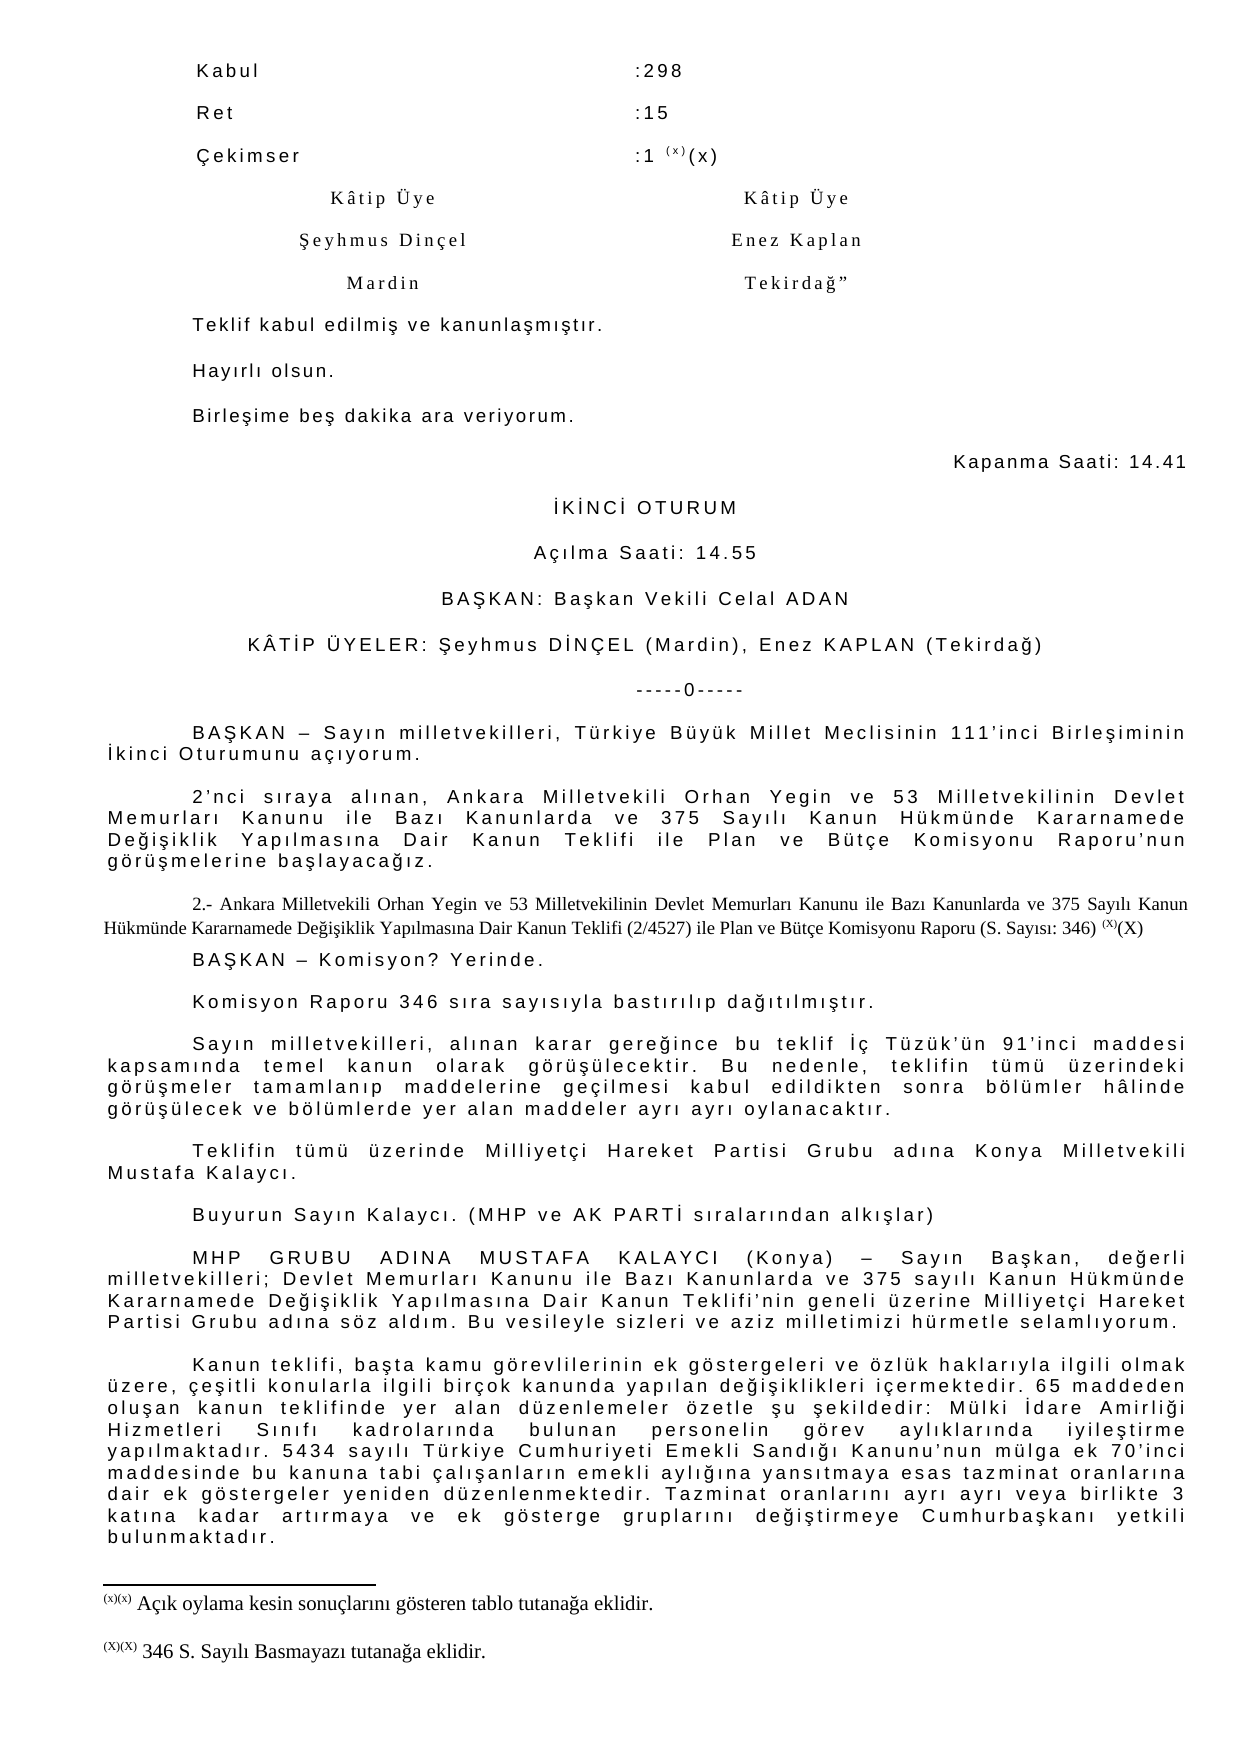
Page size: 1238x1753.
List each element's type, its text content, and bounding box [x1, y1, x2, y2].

text BAŞKAN – Sayın milletvekilleri, Türkiye Büyük Millet Meclisinin 111’inci Birleşiminin İkinci Oturumunu açıyorum. [107, 721, 1186, 764]
text BAŞKAN: Başkan Vekili Celal ADAN [103, 588, 1186, 609]
text Teklif kabul edilmiş ve kanunlaşmıştır. [107, 314, 1186, 336]
text KÂTİP ÜYELER: Şeyhmus DİNÇEL (Mardin), Enez KAPLAN (Tekirdağ) [103, 633, 1186, 655]
text Komisyon Raporu 346 sıra sayısıyla bastırılıp dağıtılmıştır. [107, 991, 1186, 1012]
text Açılma Saati: 14.55 [103, 542, 1186, 564]
text -----0----- [107, 679, 1186, 701]
text Sayın milletvekilleri, alınan karar gereğince bu teklif İç Tüzük’ün 91’inci maddesi kapsamında temel kanun olarak görüşülecektir. Bu nedenle, teklifin tümü üzerindeki görüşmeler tamamlanıp maddelerine geçilmesi kabul edildikten sonra bölümler hâlinde görüşülecek ve bölümlerde yer alan maddeler ayrı ayrı oylanacaktır. [107, 1033, 1186, 1119]
text Kapanma Saati: 14.41 [107, 451, 1186, 472]
text 2.- Ankara Milletvekili Orhan Yegin ve 53 Milletvekilinin Devlet Memurları Kanunu ile Bazı Kanunlarda ve 375 Sayılı Kanun Hükmünde Kararnamede Değişiklik Yapılmasına Dair Kanun Teklifi (2/4527) ile Plan ve Bütçe Komisyonu Raporu (S. Sayısı: 346) (X) [103, 892, 1190, 939]
text Birleşime beş dakika ara veriyorum. [107, 405, 1186, 427]
text BAŞKAN – Komisyon? Yerinde. [107, 948, 1186, 970]
text Teklifin tümü üzerinde Milliyetçi Hareket Partisi Grubu adına Konya Milletvekili Mustafa Kalaycı. [107, 1140, 1186, 1183]
text Şeyhmus Dinçel Enez Kaplan [107, 229, 1186, 251]
text Çekimser :1 (x) [107, 144, 1186, 166]
text Ret :15 [107, 102, 1186, 124]
text Hayırlı olsun. [107, 360, 1186, 381]
text MHP GRUBU ADINA MUSTAFA KALAYCI (Konya) – Sayın Başkan, değerli milletvekilleri; Devlet Memurları Kanunu ile Bazı Kanunlarda ve 375 sayılı Kanun Hükmünde Kararnamede Değişiklik Yapılmasına Dair Kanun Teklifi’nin geneli üzerine Milliyetçi Hareket Partisi Grubu adına söz aldım. Bu vesileyle sizleri ve aziz milletimizi hürmetle selamlıyorum. [107, 1247, 1186, 1333]
text Buyurun Sayın Kalaycı. (MHP ve AK PARTİ sıralarından alkışlar) [107, 1204, 1186, 1226]
text Mardin Tekirdağ” [107, 272, 1186, 293]
text 2’nci sıraya alınan, Ankara Milletvekili Orhan Yegin ve 53 Milletvekilinin Devlet Memurları Kanunu ile Bazı Kanunlarda ve 375 Sayılı Kanun Hükmünde Kararnamede Değişiklik Yapılmasına Dair Kanun Teklifi ile Plan ve Bütçe Komisyonu Raporu’nun görüşmelerine başlayacağız. [107, 785, 1186, 872]
text Kâtip Üye Kâtip Üye [107, 187, 1186, 208]
text Kabul :298 [107, 60, 1186, 81]
text İKİNCİ OTURUM [103, 497, 1186, 518]
text Kanun teklifi, başta kamu görevlilerinin ek göstergeleri ve özlük haklarıyla ilgili olmak üzere, çeşitli konularla ilgili birçok kanunda yapılan değişiklikleri içermektedir. 65 maddeden oluşan kanun teklifinde yer alan düzenlemeler özetle şu şekildedir: Mülki İdare Amirliği Hizmetleri Sınıfı kadrolarında bulunan personelin görev aylıklarında iyileştirme yapılmaktadır. 5434 sayılı Türkiye Cumhuriyeti Emekli Sandığı Kanunu’nun mülga ek 70’inci maddesinde bu kanuna tabi çalışanların emekli aylığına yansıtmaya esas tazminat oranlarına dair ek göstergeler yeniden düzenlenmektedir. Tazminat oranlarını ayrı ayrı veya birlikte 3 katına kadar artırmaya ve ek gösterge gruplarını değiştirmeye Cumhurbaşkanı yetkili bulunmaktadır. [107, 1354, 1186, 1548]
